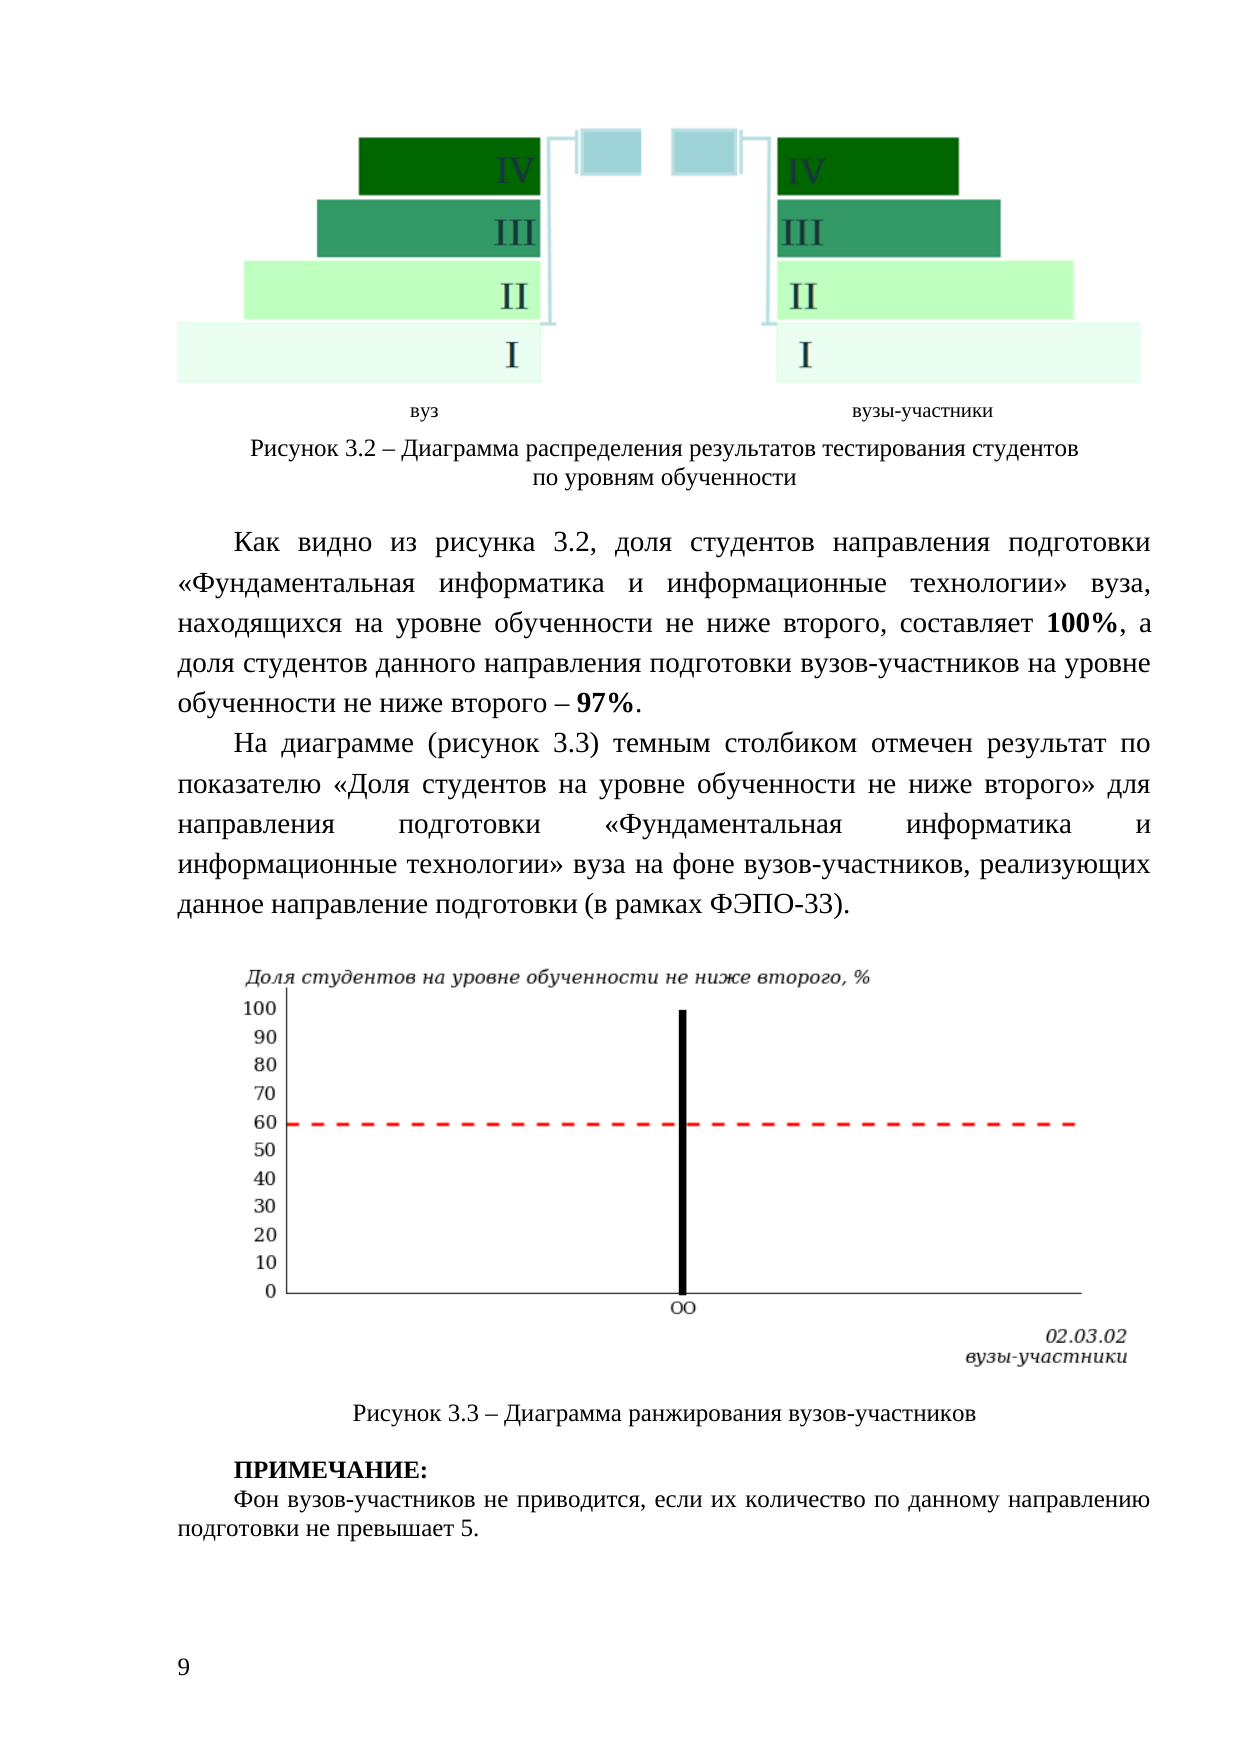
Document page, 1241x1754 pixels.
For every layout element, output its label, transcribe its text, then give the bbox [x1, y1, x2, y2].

text Как видно из рисунка 3.2, доля студентов направления подготовки «Фундаментальная информатика и информационные технологии» вуза, находящихся на уровне обученности не ниже второго, составляет 100%, а доля студентов данного направления подготовки вузов-участников на уровне обученности не ниже второго – 97%. [177, 524, 1152, 719]
table_header вуз [166, 398, 682, 422]
table_header вузы-участники [682, 398, 1163, 422]
text Рисунок 3.2 – Диаграмма распределения результатов тестирования студентов по уровням обученности [177, 433, 1152, 491]
picture [192, 955, 1137, 1398]
text На диаграмме (рисунок 3.3) темным столбиком отмечен результат по показателю «Доля студентов на уровне обученности не ниже второго» для направления подготовки «Фундаментальная информатика и информационные технологии» вуза на фоне вузов-участников, реализующих данное направление подготовки (в рамках ФЭПО-33). [177, 726, 1152, 920]
text ПРИМЕЧАНИЕ: [177, 1455, 1152, 1484]
picture [177, 118, 1150, 398]
text Фон вузов-участников не приводится, если их количество по данному направлению подготовки не превышает 5. [177, 1484, 1152, 1542]
